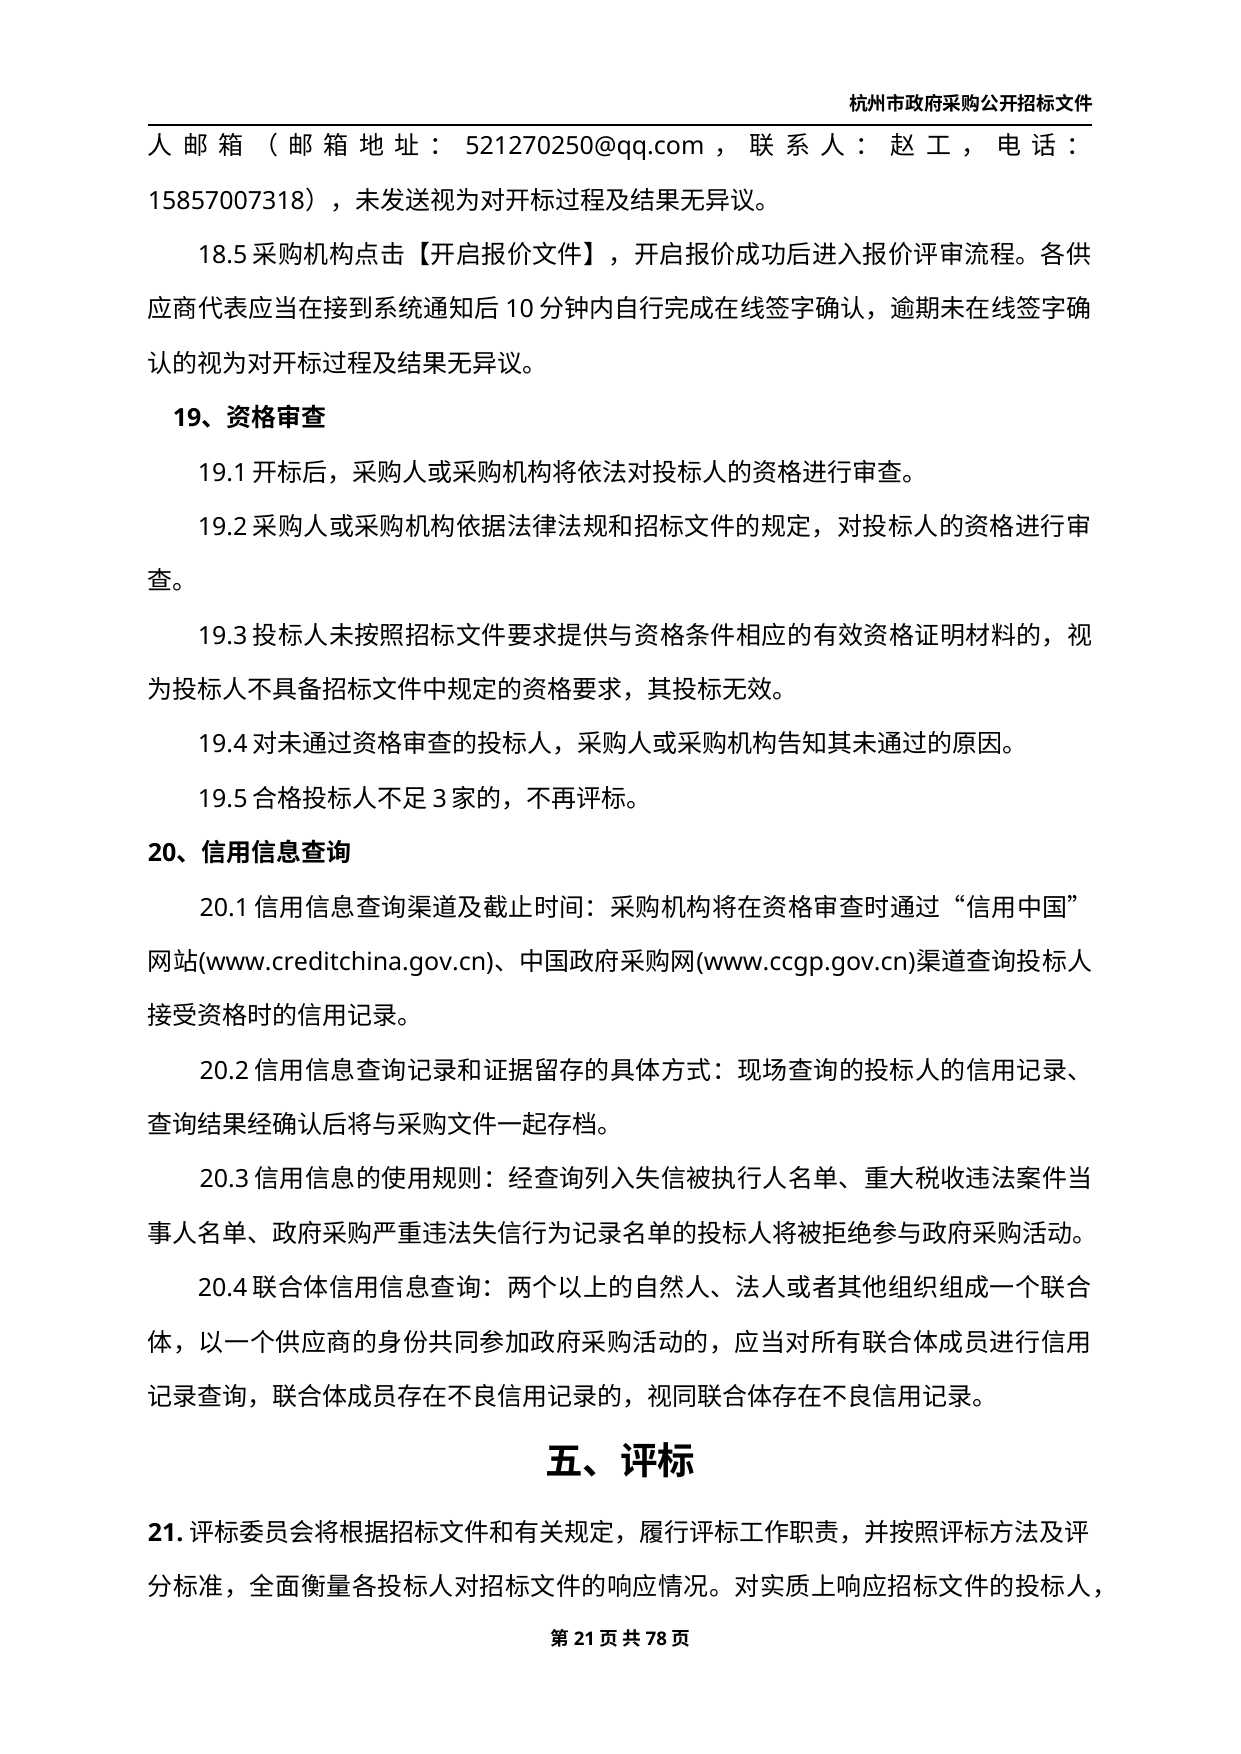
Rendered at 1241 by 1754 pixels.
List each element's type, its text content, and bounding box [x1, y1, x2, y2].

text 20.2信用信息查询记录和证据留存的具体方式：现场查询的投标人的信用记录、查询结果经确认后将与采购文件一起存档。 [148, 1050, 1092, 1141]
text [148, 1512, 1092, 1603]
text 19.4对未通过资格审查的投标人，采购人或采购机构告知其未通过的原因。 [148, 724, 1092, 760]
text 20.1信用信息查询渠道及截止时间：采购机构将在资格审查时通过“信用中国”网站(www.creditchina.gov.cn)、中国政府采购网(www.ccgp.gov.cn)渠道查询投标人接受资格时的信用记录。 [148, 887, 1092, 1032]
text 20、信用信息查询 [148, 833, 1092, 869]
text 19.2采购人或采购机构依据法律法规和招标文件的规定，对投标人的资格进行审查。 [148, 506, 1092, 597]
text 18.5采购机构点击【开启报价文件】，开启报价成功后进入报价评审流程。各供应商代表应当在接到系统通知后10分钟内自行完成在线签字确认，逾期未在线签字确认的视为对开标过程及结果无异议。 [148, 234, 1092, 379]
text 19.3投标人未按照招标文件要求提供与资格条件相应的有效资格证明材料的，视为投标人不具备招标文件中规定的资格要求，其投标无效。 [148, 615, 1092, 706]
text 19、资格审查 [148, 398, 1092, 434]
text 20.3信用信息的使用规则：经查询列入失信被执行人名单、重大税收违法案件当事人名单、政府采购严重违法失信行为记录名单的投标人将被拒绝参与政府采购活动。 [148, 1159, 1092, 1249]
text 19.1开标后，采购人或采购机构将依法对投标人的资格进行审查。 [148, 452, 1092, 488]
text 20.4联合体信用信息查询：两个以上的自然人、法人或者其他组织组成一个联合体，以一个供应商的身份共同参加政府采购活动的，应当对所有联合体成员进行信用记录查询，联合体成员存在不良信用记录的，视同联合体存在不良信用记录。 [148, 1268, 1092, 1413]
text 五、评标 [148, 1431, 1092, 1485]
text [148, 126, 1092, 216]
text 19.5合格投标人不足3家的，不再评标。 [148, 778, 1092, 814]
